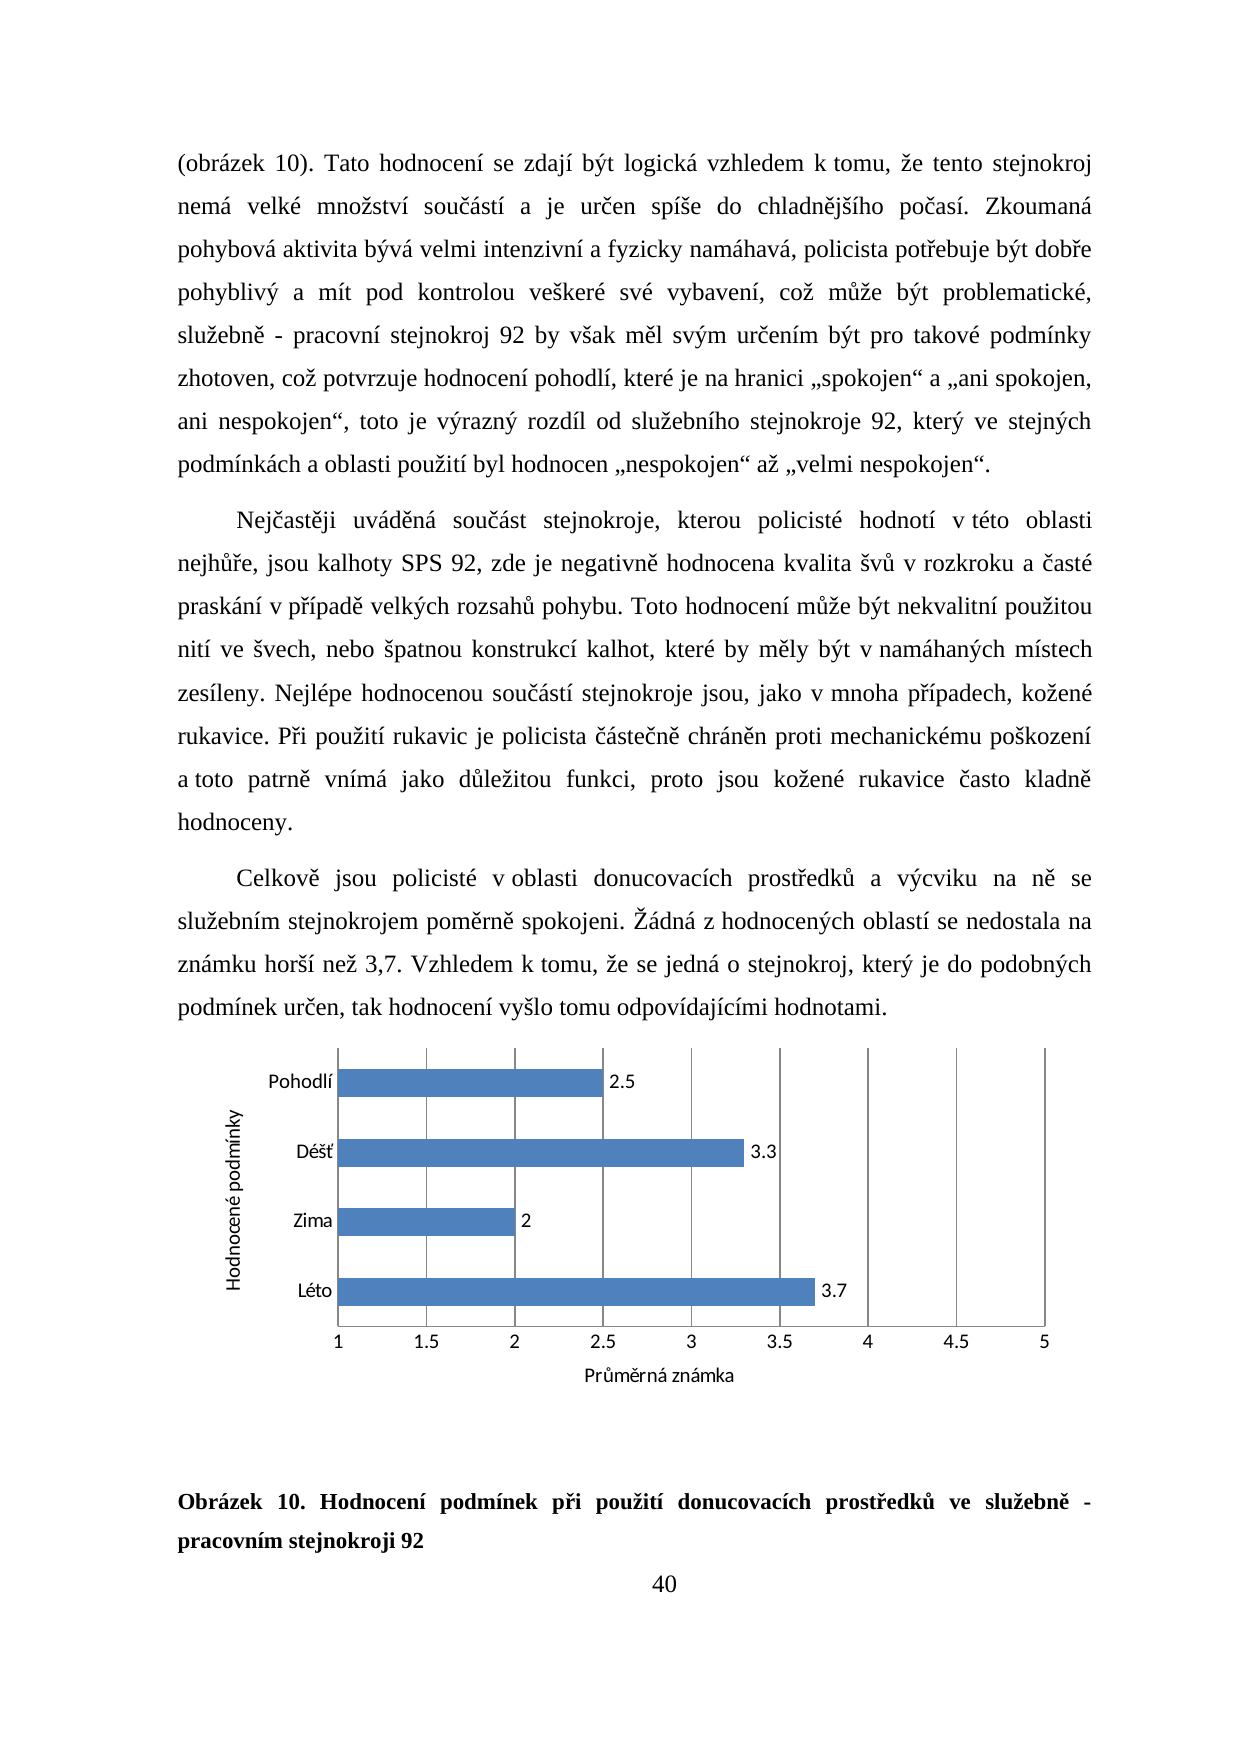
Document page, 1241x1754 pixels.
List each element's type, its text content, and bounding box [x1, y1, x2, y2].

text Celkově jsou policisté v oblasti donucovacích prostředků a výcviku na ně se služebním stejnokrojem poměrně spokojeni. Žádná z hodnocených oblastí se nedostala na známku horší než 3,7. Vzhledem k tomu, že se jedná o stejnokroj, který je do podobných podmínek určen, tak hodnocení vyšlo tomu odpovídajícími hodnotami. [177, 863, 1092, 1021]
text Obrázek 10. Hodnocení podmínek při použití donucovacích prostředků ve služebně - pracovním stejnokroji 92 [177, 1488, 1092, 1554]
text Nejčastěji uváděná součást stejnokroje, kterou policisté hodnotí v této oblasti nejhůře, jsou kalhoty SPS 92, zde je negativně hodnocena kvalita švů v rozkroku a časté praskání v případě velkých rozsahů pohybu. Toto hodnocení může být nekvalitní použitou nití ve švech, nebo špatnou konstrukcí kalhot, které by měly být v namáhaných místech zesíleny. Nejlépe hodnocenou součástí stejnokroje jsou, jako v mnoha případech, kožené rukavice. Při použití rukavic je policista částečně chráněn proti mechanickému poškození a toto patrně vnímá jako důležitou funkci, proto jsou kožené rukavice často kladně hodnoceny. [177, 505, 1092, 836]
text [177, 148, 1092, 478]
